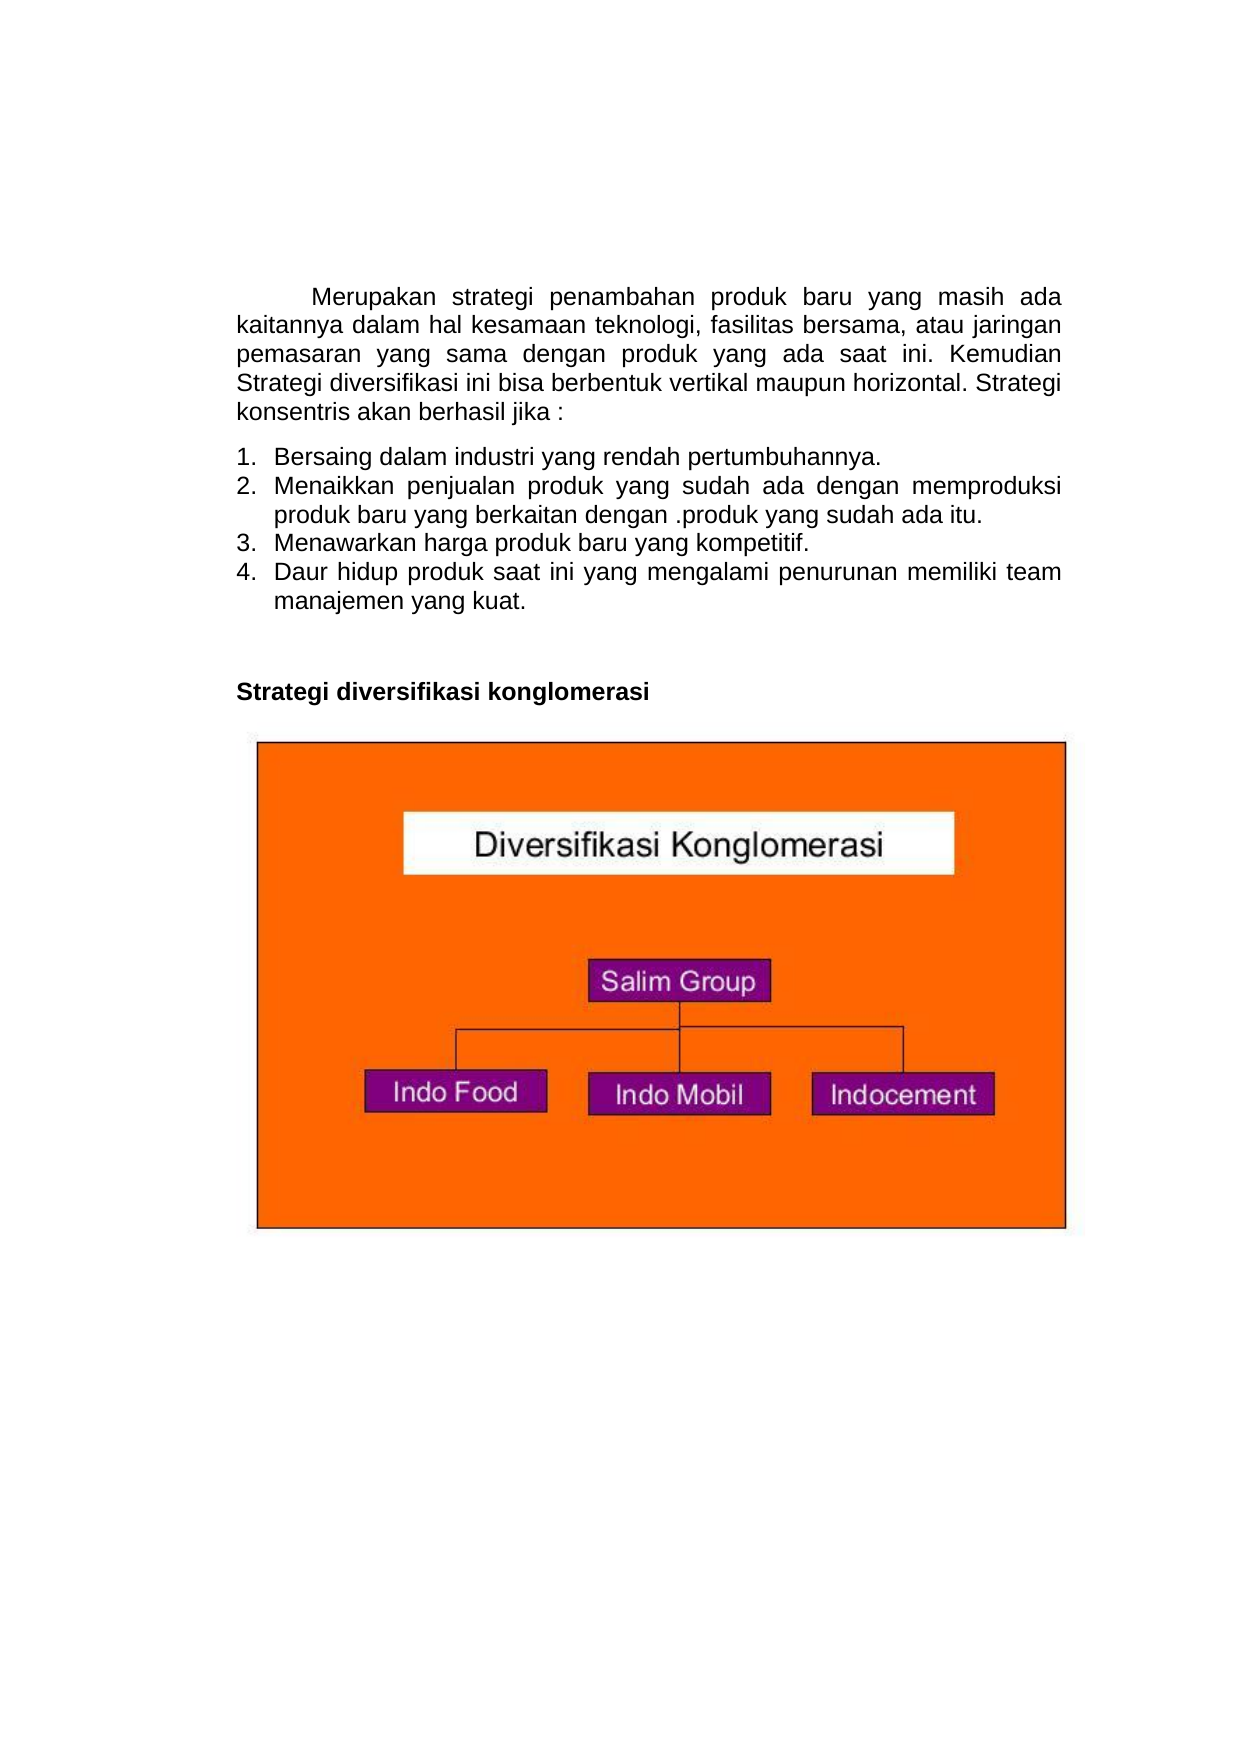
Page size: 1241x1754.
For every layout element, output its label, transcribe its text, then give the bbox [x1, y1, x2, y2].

list Menaikkan penjualan produk yang sudah ada dengan memproduksi produk baru yang berkaitan dengan .produk yang sudah ada itu. [236, 471, 1063, 528]
list Bersaing dalam industri yang rendah pertumbuhannya. [236, 442, 1063, 471]
list Menawarkan harga produk baru yang kompetitif. [236, 528, 1063, 557]
text Strategi diversifikasi konglomerasi [236, 677, 1063, 705]
picture [236, 722, 1085, 1250]
text Merupakan strategi penambahan produk baru yang masih ada kaitannya dalam hal kesamaan teknologi, fasilitas bersama, atau jaringan pemasaran yang sama dengan produk yang ada saat ini. Kemudian Strategi diversifikasi ini bisa berbentuk vertikal maupun horizontal. Strategi konsentris akan berhasil jika : [236, 282, 1063, 425]
list Daur hidup produk saat ini yang mengalami penurunan memiliki team manajemen yang kuat. [236, 557, 1063, 614]
